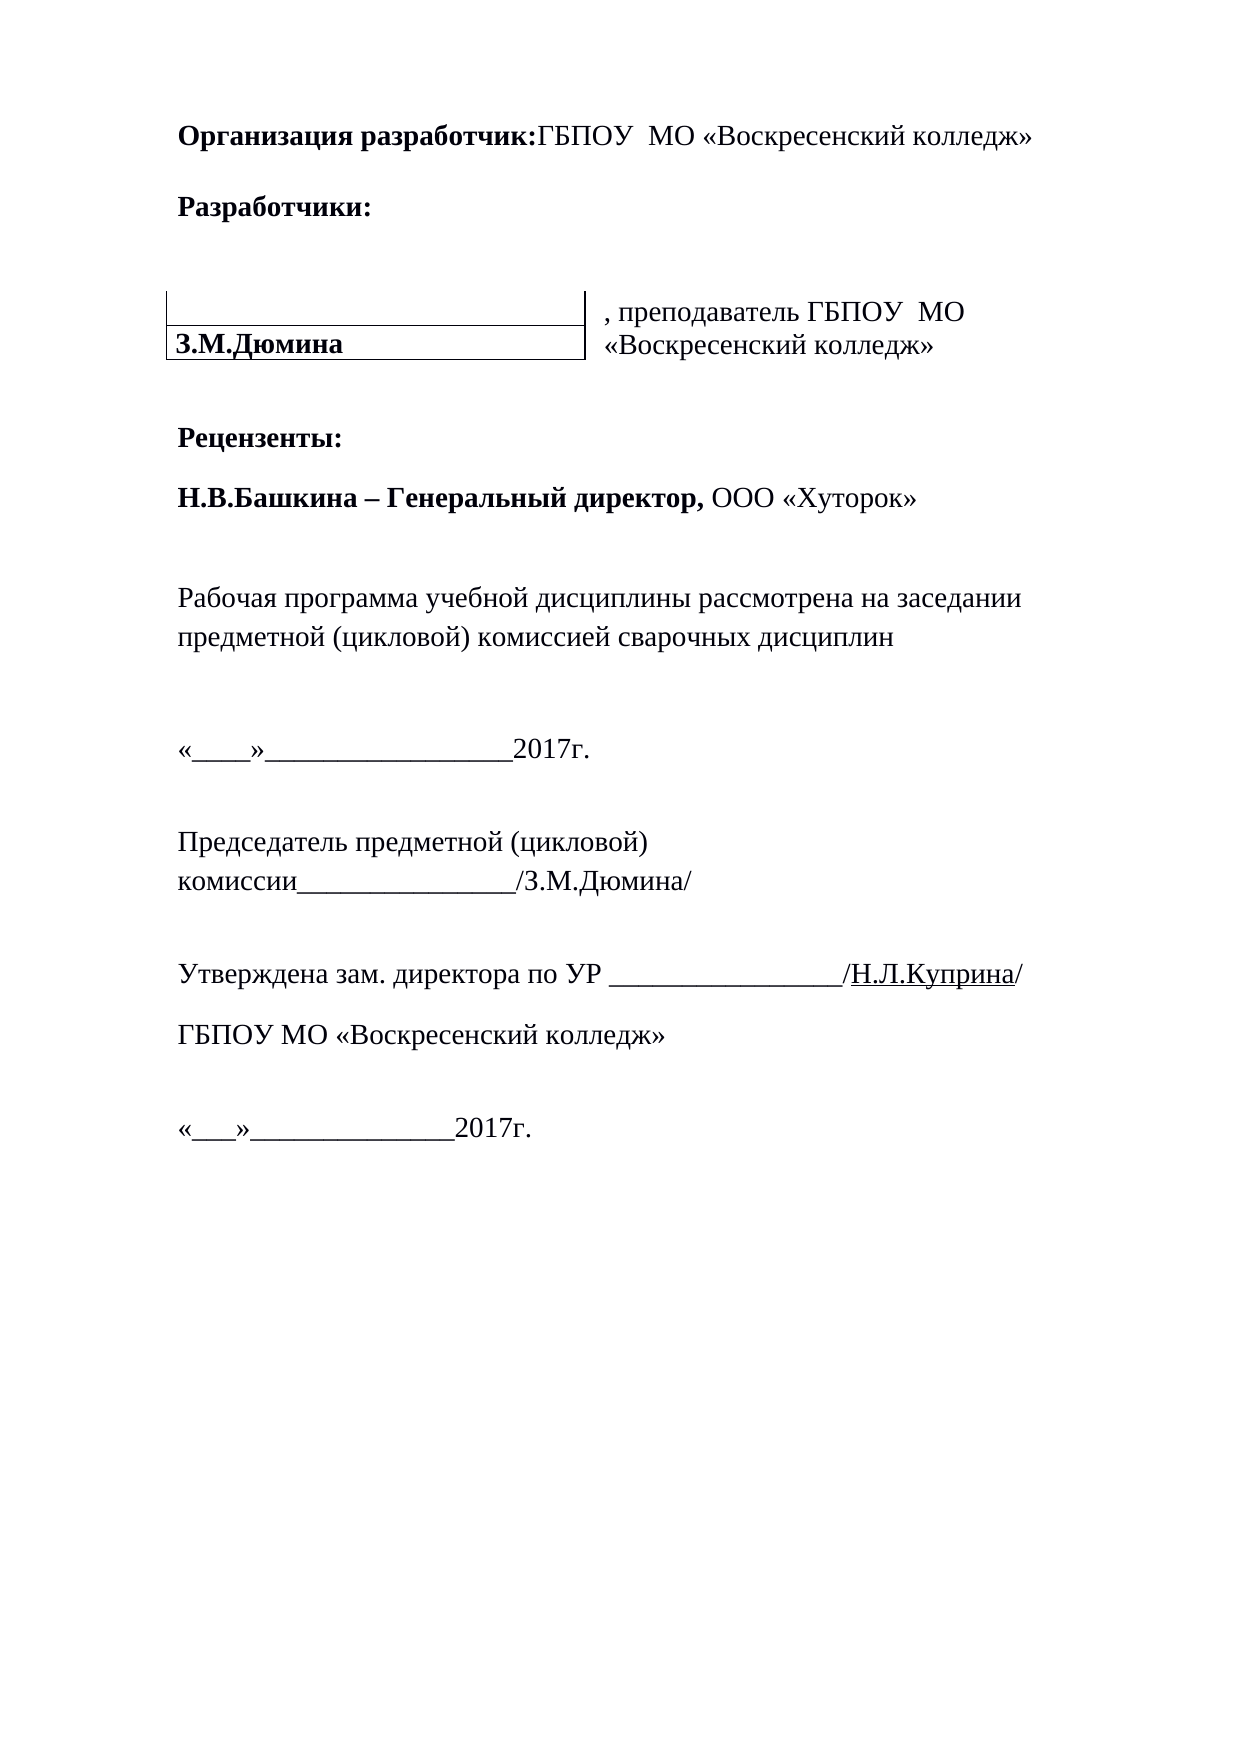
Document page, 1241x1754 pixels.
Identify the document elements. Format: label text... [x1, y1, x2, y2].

text «____»_________________2017г. [177, 731, 1152, 765]
text Рабочая программа учебной дисциплины рассмотрена на заседании предметной (цикловой) комиссией сварочных дисциплин [177, 580, 1152, 652]
text «___»______________2017г. [177, 1110, 1152, 1144]
text Разработчики: [177, 189, 1152, 223]
text Утверждена зам. директора по УР ________________/Н.Л.Куприна/ [177, 956, 1152, 989]
text , преподаватель ГБПОУ МО «Воскресенский колледж» [177, 294, 1152, 361]
text ГБПОУ МО «Воскресенский колледж» [177, 1017, 1152, 1051]
text Организация разработчик:ГБПОУ МО «Воскресенский колледж» [177, 118, 1152, 152]
text Н.В.Башкина – Генеральный директор, ООО «Хуторок» [177, 480, 1152, 513]
text Председатель предметной (цикловой) комиссии_______________/З.М.Дюмина/ [177, 824, 1152, 896]
text Рецензенты: [177, 420, 1152, 454]
